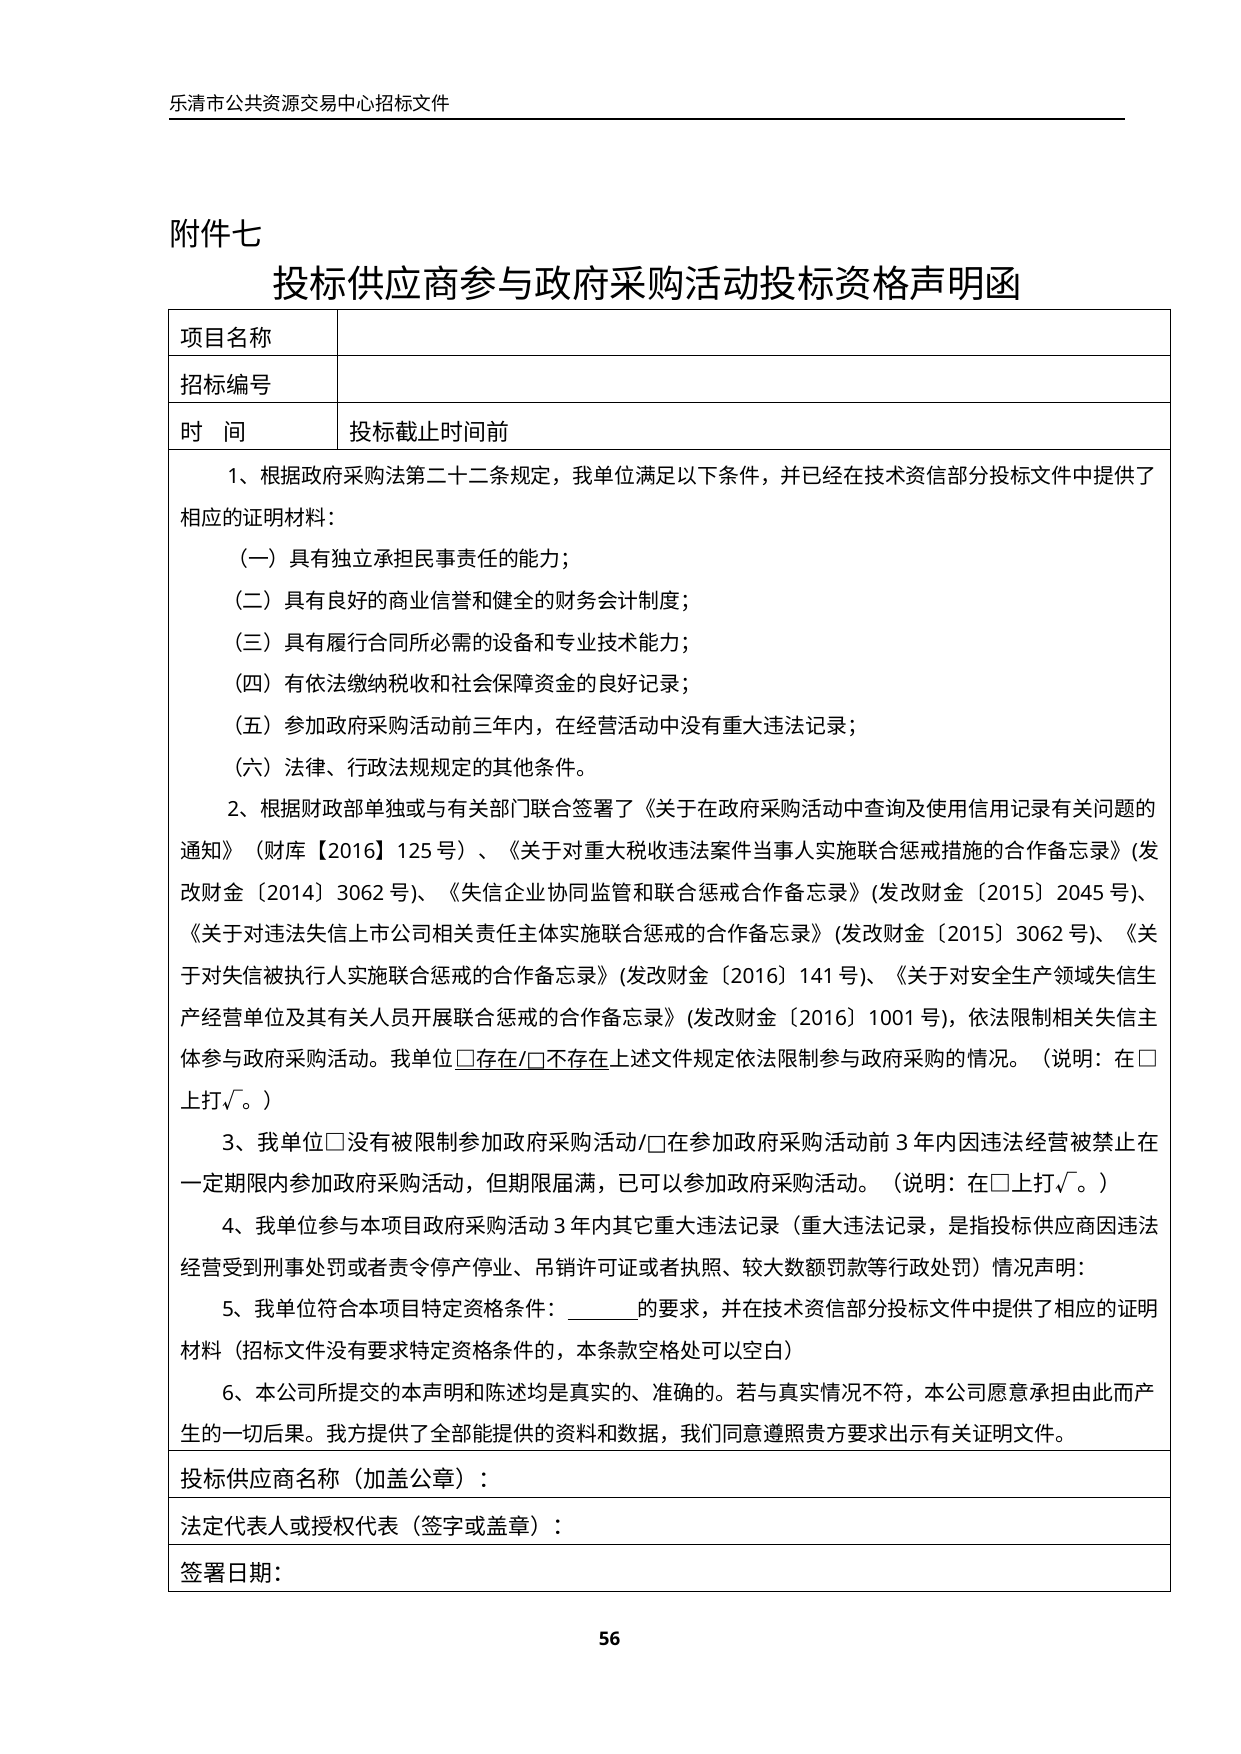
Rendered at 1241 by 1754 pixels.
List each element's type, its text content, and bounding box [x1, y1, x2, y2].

text 投标供应商参与政府采购活动投标资格声明函 [169, 254, 1125, 308]
table_cell 招标编号 [169, 356, 337, 402]
table_cell 投标截止时间前 [338, 403, 1170, 449]
table_header 项目名称 [169, 310, 337, 355]
table_cell 签署日期： [169, 1545, 1170, 1591]
text 附件七 [169, 202, 1125, 254]
table_header [338, 310, 1170, 355]
table_cell 法定代表人或授权代表（签字或盖章）： [169, 1498, 1170, 1544]
table_cell 1、根据政府采购法第二十二条规定，我单位满足以下条件，并已经在技术资信部分投标文件中提供了相应的证明材料： （一）具有独立承担民事责任的能力； （二）具有良好的商业信誉和健全的财务会计制度； （三）具有履行合同所必需的设备和专业技术能力； （四）有依法缴纳税收和社会保障资金的良好记录； （五）参加政府采购活动前三年内，在经营活动中没有重大违法记录； （六）法律、行政法规规定的其他条件。 2、根据财政部单独或与有关部门联合签署了《关于在政府采购活动中查询及使用信用记录有关问题的通知》（财库【2016】125号）、《关于对重大税收违法案件当事人实施联合惩戒措施的合作备忘录》(发改财金〔2014〕3062号)、《失信企业协同监管和联合惩戒合作备忘录》(发改财金〔2015〕2045号)、《关于对违法失信上市公司相关责任主体实施联合惩戒的合作备忘录》(发改财金〔2015〕3062号)、《关于对失信被执行人实施联合惩戒的合作备忘录》(发改财金〔2016〕141号)、《关于对安全生产领域失信生产经营单位及其有关人员开展联合惩戒的合作备忘录》(发改财金〔2016〕1001号)，依法限制相关失信主体参与政府采购活动。我单位□存在/□不存在上述文件规定依法限制参与政府采购的情况。（说明：在□上打√。） 3、我单位□没有被限制参加政府采购活动/□在参加政府采购活动前3年内因违法经营被禁止在一定期限内参加政府采购活动，但期限届满，已可以参加政府采购活动。（说明：在□上打√。） 4、我单位参与本项目政府采购活动3年内其它重大违法记录（重大违法记录，是指投标供应商因违法经营受到刑事处罚或者责令停产停业、吊销许可证或者执照、较大数额罚款等行政处罚）情况声明： 5、我单位符合本项目特定资格条件： 的要求，并在技术资信部分投标文件中提供了相应的证明材料（招标文件没有要求特定资格条件的，本条款空格处可以空白） 6、本公司所提交的本声明和陈述均是真实的、准确的。若与真实情况不符，本公司愿意承担由此而产生的一切后果。我方提供了全部能提供的资料和数据，我们同意遵照贵方要求出示有关证明文件。 [169, 450, 1170, 1450]
table_cell 时 间 [169, 403, 337, 449]
table_cell [338, 356, 1170, 402]
table_cell 投标供应商名称（加盖公章）： [169, 1451, 1170, 1497]
